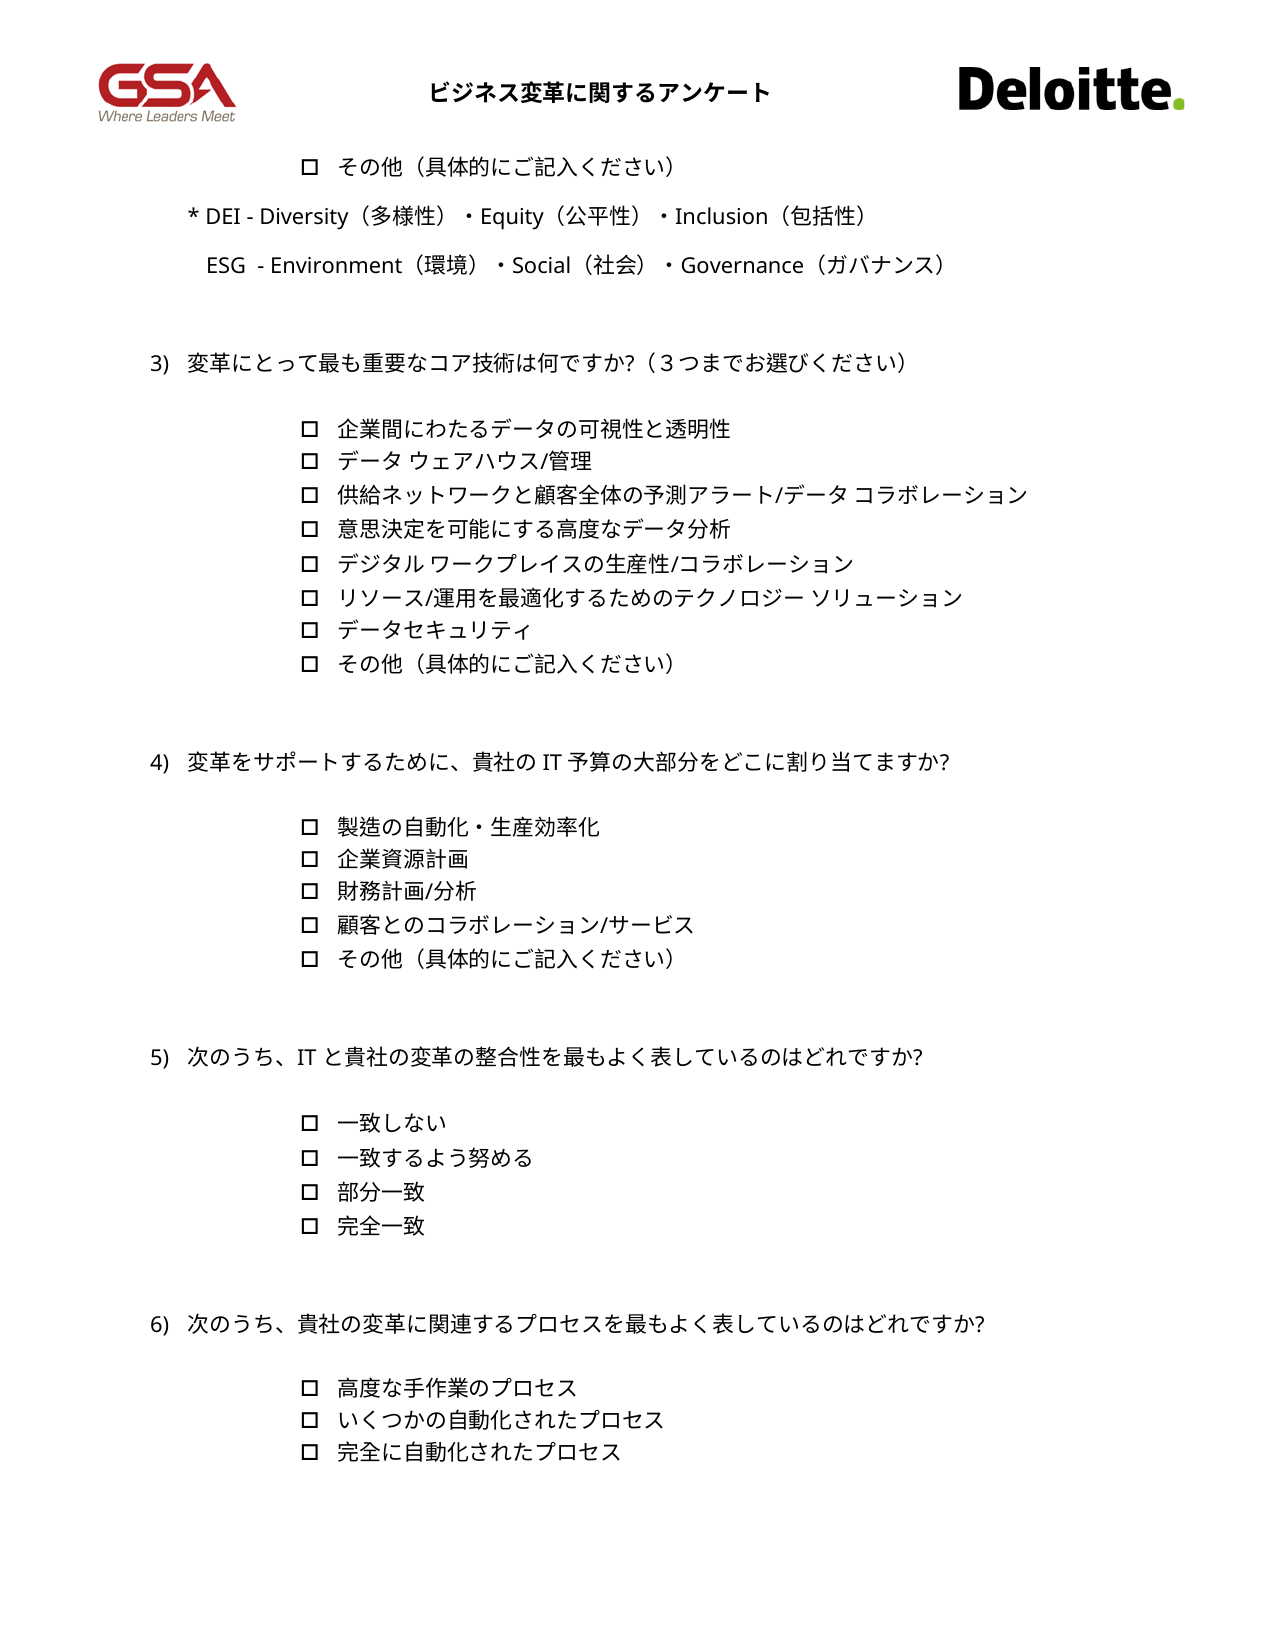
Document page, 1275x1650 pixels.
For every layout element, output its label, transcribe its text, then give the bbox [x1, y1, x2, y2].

list 変革をサポートするために、貴社の IT 予算の大部分をどこに割り当てますか? [150, 745, 1162, 777]
list 高度な手作業のプロセス [300, 1373, 1162, 1403]
list その他（具体的にご記入ください） [300, 942, 1162, 974]
list 完全一致 [300, 1209, 1162, 1241]
list その他（具体的にご記入ください） [300, 150, 1162, 182]
list 企業資源計画 [300, 844, 1162, 873]
list データセキュリティ [300, 615, 1162, 645]
list データ ウェアハウス/管理 [300, 446, 1162, 476]
list いくつかの自動化されたプロセス [300, 1405, 1162, 1435]
text * DEI - Diversity（多様性）・Equity（公平性）・Inclusion（包括性） [112, 201, 1162, 231]
list 次のうち、貴社の変革に関連するプロセスを最もよく表しているのはどれですか? [150, 1307, 1162, 1338]
list 顧客とのコラボレーション/サービス [300, 908, 1162, 939]
text ESG - Environment（環境）・Social（社会）・Governance（ガバナンス） [112, 249, 1162, 279]
list デジタル ワークプレイスの生産性/コラボレーション [300, 547, 1162, 578]
list 完全に自動化されたプロセス [300, 1437, 1162, 1467]
list 部分一致 [300, 1175, 1162, 1206]
list 一致するよう努める [300, 1141, 1162, 1172]
list 次のうち、IT と貴社の変革の整合性を最もよく表しているのはどれですか? [150, 1040, 1162, 1072]
list 変革にとって最も重要なコア技術は何ですか?（３つまでお選びください） [150, 346, 1162, 377]
picture [96, 54, 238, 127]
list 意思決定を可能にする高度なデータ分析 [300, 512, 1162, 544]
list 一致しない [300, 1106, 1162, 1138]
list リソース/運用を最適化するためのテクノロジー ソリューション [300, 581, 1162, 613]
list その他（具体的にご記入ください） [300, 647, 1162, 679]
picture [959, 67, 1185, 110]
list 企業間にわたるデータの可視性と透明性 [300, 412, 1162, 444]
list 財務計画/分析 [300, 876, 1162, 906]
list 製造の自動化・生産効率化 [300, 812, 1162, 841]
list 供給ネットワークと顧客全体の予測アラート/データ コラボレーション [300, 478, 1162, 510]
